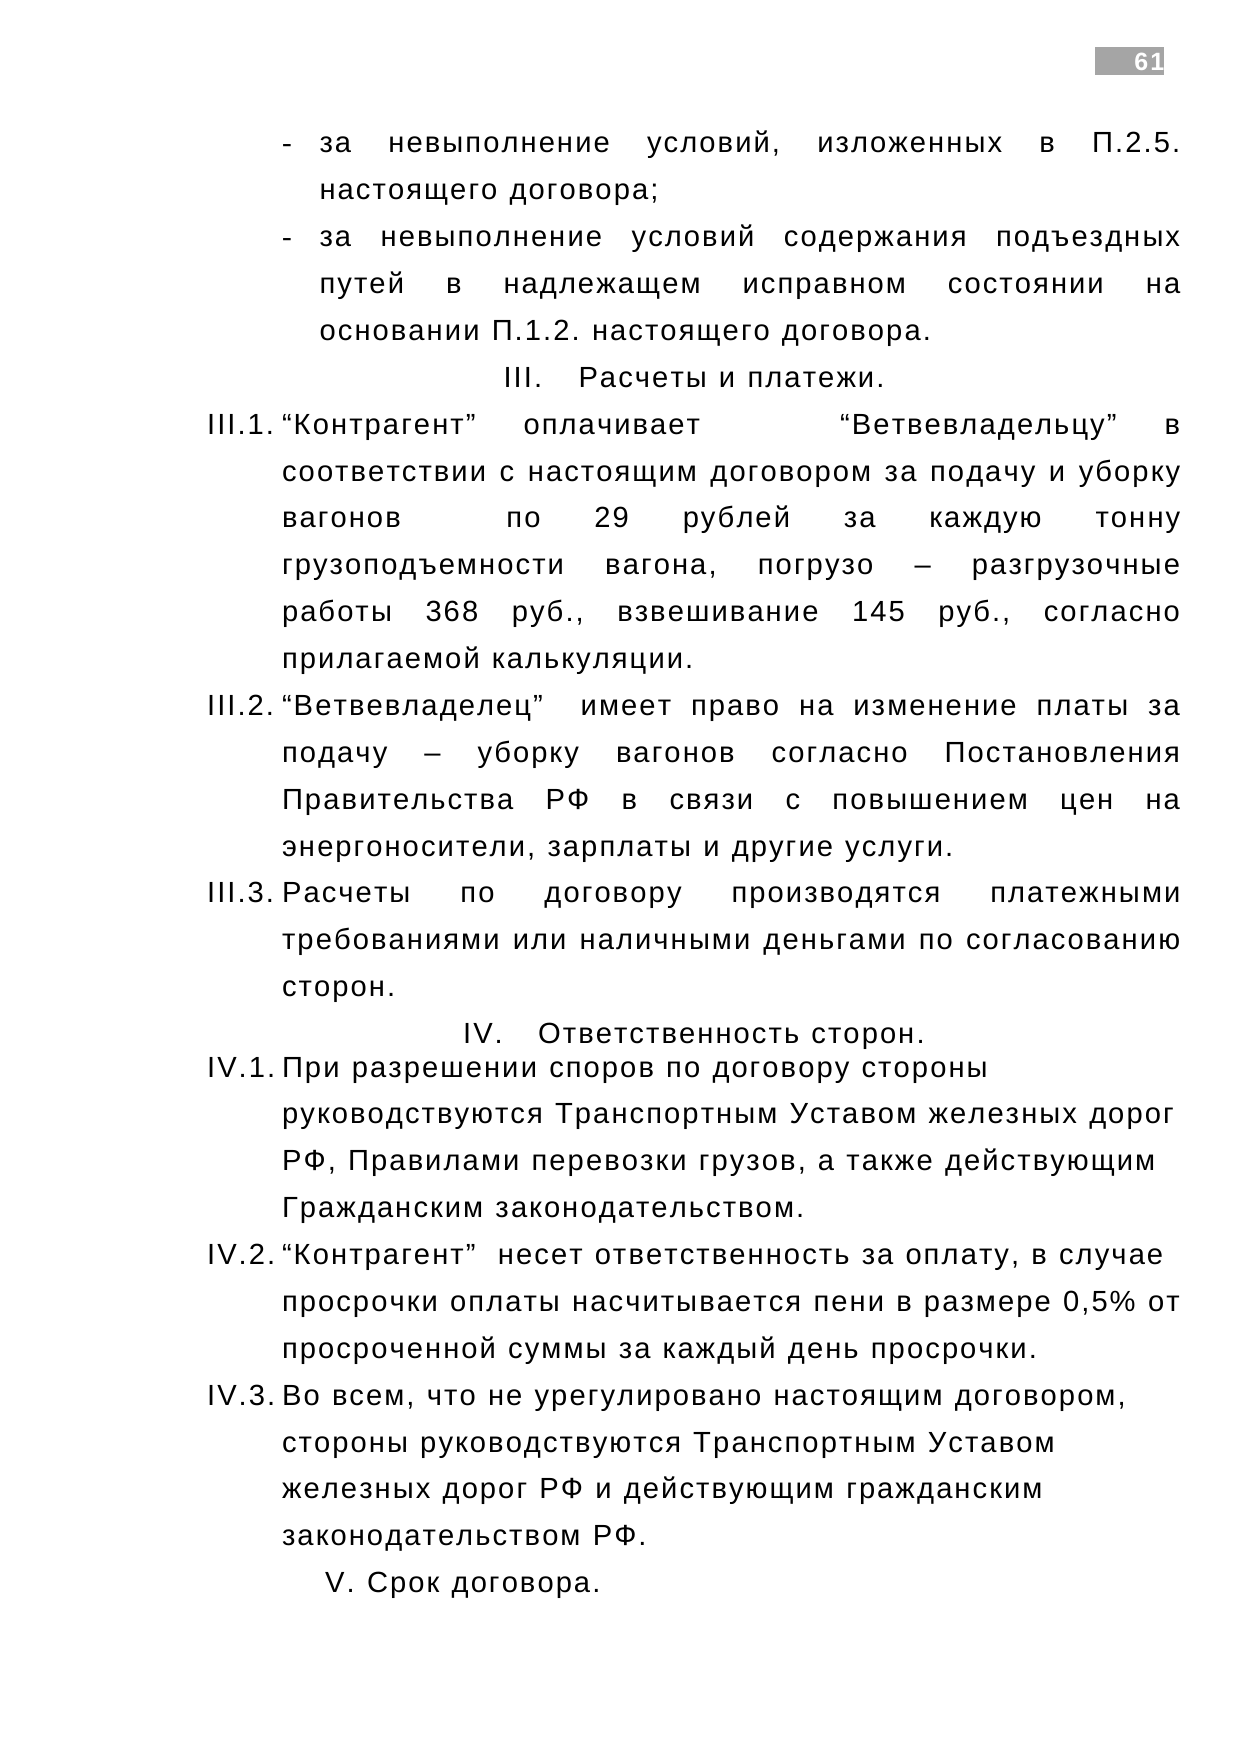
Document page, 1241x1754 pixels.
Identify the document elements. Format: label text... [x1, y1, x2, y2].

list “Ветвевладелец” имеет право на изменение платы за подачу – уборку вагонов согласно Постановления Правительства РФ в связи с повышением цен на энергоносители, зарплаты и другие услуги. [207, 688, 1181, 862]
list “Контрагент” несет ответственность за оплату, в случае просрочки оплаты насчитывается пени в размере 0,5% от просроченной суммы за каждый день просрочки. [207, 1237, 1181, 1364]
list за невыполнение условий, изложенных в П.2.5. настоящего договора; [282, 125, 1181, 206]
list При разрешении споров по договору стороны руководствуются Транспортным Уставом железных дорог РФ, Правилами перевозки грузов, а также действующим Гражданским законодательством. [207, 1049, 1181, 1224]
list Во всем, что не урегулировано настоящим договором, стороны руководствуются Транспортным Уставом железных дорог РФ и действующим гражданским законодательством РФ. [207, 1378, 1181, 1552]
list за невыполнение условий содержания подъездных путей в надлежащем исправном состоянии на основании П.1.2. настоящего договора. [282, 219, 1181, 346]
list Расчеты по договору производятся платежными требованиями или наличными деньгами по согласованию сторон. [207, 875, 1181, 1003]
text V. Срок договора. [207, 1565, 1181, 1599]
list “Контрагент” оплачивает “Ветвевладельцу” в соответствии с настоящим договором за подачу и уборку вагонов по 29 рублей за каждую тонну грузоподъемности вагона, погрузо – разгрузочные работы 368 руб., взвешивание 145 руб., согласно прилагаемой калькуляции. [207, 407, 1181, 674]
list Ответственность сторон. [207, 1016, 1181, 1049]
list Расчеты и платежи. [207, 360, 1181, 393]
